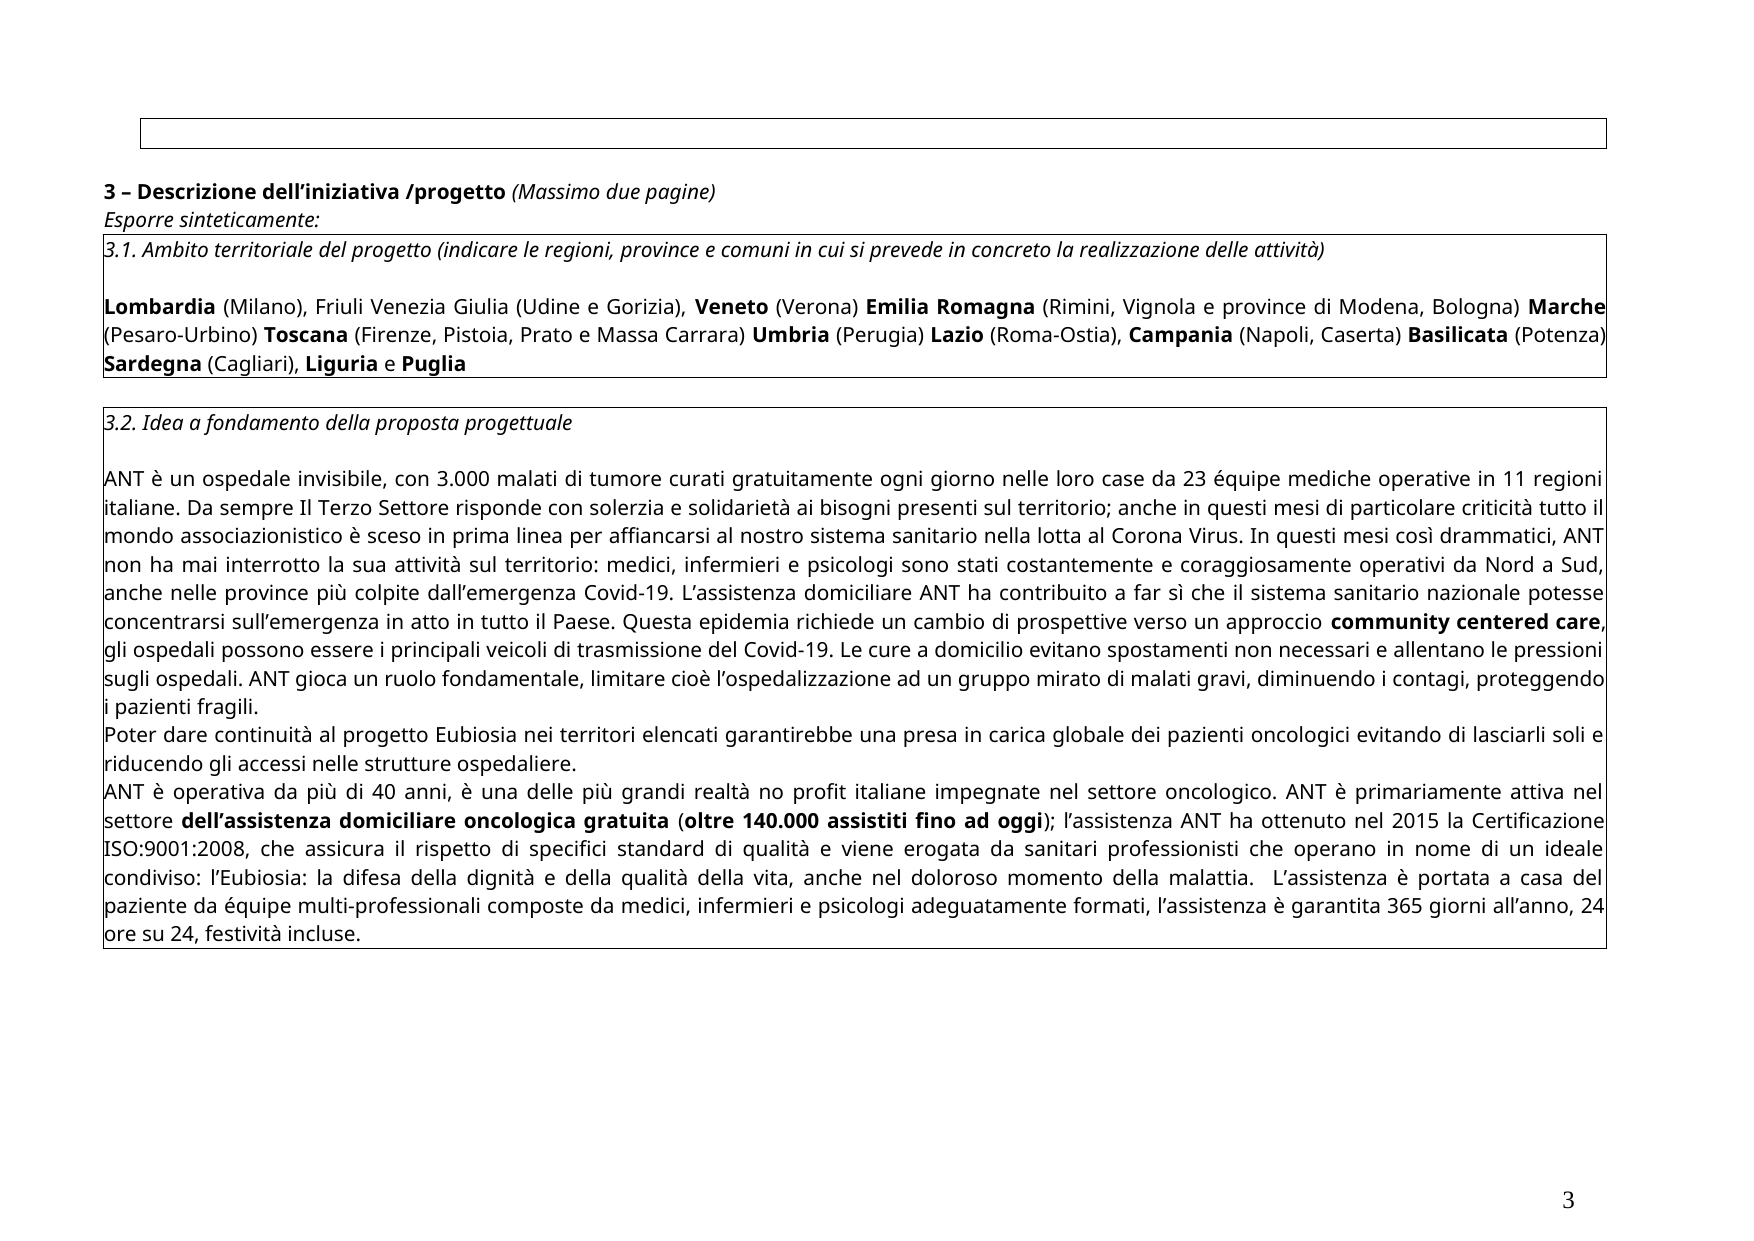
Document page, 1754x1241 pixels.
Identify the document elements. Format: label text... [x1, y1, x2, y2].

text ANT è un ospedale invisibile, con 3.000 malati di tumore curati gratuitamente ogni giorno nelle loro case da 23 équipe mediche operative in 11 regioni italiane. Da sempre Il Terzo Settore risponde con solerzia e solidarietà ai bisogni presenti sul territorio; anche in questi mesi di particolare criticità tutto il mondo associazionistico è sceso in prima linea per affiancarsi al nostro sistema sanitario nella lotta al Corona Virus. In questi mesi così drammatici, ANT non ha mai interrotto la sua attività sul territorio: medici, infermieri e psicologi sono stati costantemente e coraggiosamente operativi da Nord a Sud, anche nelle province più colpite dall’emergenza Covid-19. L’assistenza domiciliare ANT ha contribuito a far sì che il sistema sanitario nazionale potesse concentrarsi sull’emergenza in atto in tutto il Paese. Questa epidemia richiede un cambio di prospettive verso un approccio community centered care, gli ospedali possono essere i principali veicoli di trasmissione del Covid-19. Le cure a domicilio evitano spostamenti non necessari e allentano le pressioni sugli ospedali. ANT gioca un ruolo fondamentale, limitare cioè l’ospedalizzazione ad un gruppo mirato di malati gravi, diminuendo i contagi, proteggendo i pazienti fragili. [104, 464, 1606, 721]
text 3 – Descrizione dell’iniziativa /progetto (Massimo due pagine) [103, 177, 1606, 206]
text ANT è operativa da più di 40 anni, è una delle più grandi realtà no profit italiane impegnate nel settore oncologico. ANT è primariamente attiva nel settore dell’assistenza domiciliare oncologica gratuita (oltre 140.000 assistiti fino ad oggi); l’assistenza ANT ha ottenuto nel 2015 la Certificazione ISO:9001:2008, che assicura il rispetto di specifici standard di qualità e viene erogata da sanitari professionisti che operano in nome di un ideale condiviso: l’Eubiosia: la difesa della dignità e della qualità della vita, anche nel doloroso momento della malattia. L’assistenza è portata a casa del paziente da équipe multi-professionali composte da medici, infermieri e psicologi adeguatamente formati, l’assistenza è garantita 365 giorni all’anno, 24 ore su 24, festività incluse. [104, 776, 1606, 948]
text Lombardia (Milano), Friuli Venezia Giulia (Udine e Gorizia), Veneto (Verona) Emilia Romagna (Rimini, Vignola e province di Modena, Bologna) Marche (Pesaro-Urbino) Toscana (Firenze, Pistoia, Prato e Massa Carrara) Umbria (Perugia) Lazio (Roma-Ostia), Campania (Napoli, Caserta) Basilicata (Potenza) Sardegna (Cagliari), Liguria e Puglia [104, 291, 1606, 377]
text 3.2. Idea a fondamento della proposta progettuale [104, 408, 1606, 436]
text Esporre sinteticamente: [103, 206, 1606, 234]
text Poter dare continuità al progetto Eubiosia nei territori elencati garantirebbe una presa in carica globale dei pazienti oncologici evitando di lasciarli soli e riducendo gli accessi nelle strutture ospedaliere. [104, 721, 1606, 776]
text 3.1. Ambito territoriale del progetto (indicare le regioni, province e comuni in cui si prevede in concreto la realizzazione delle attività) [104, 235, 1606, 263]
